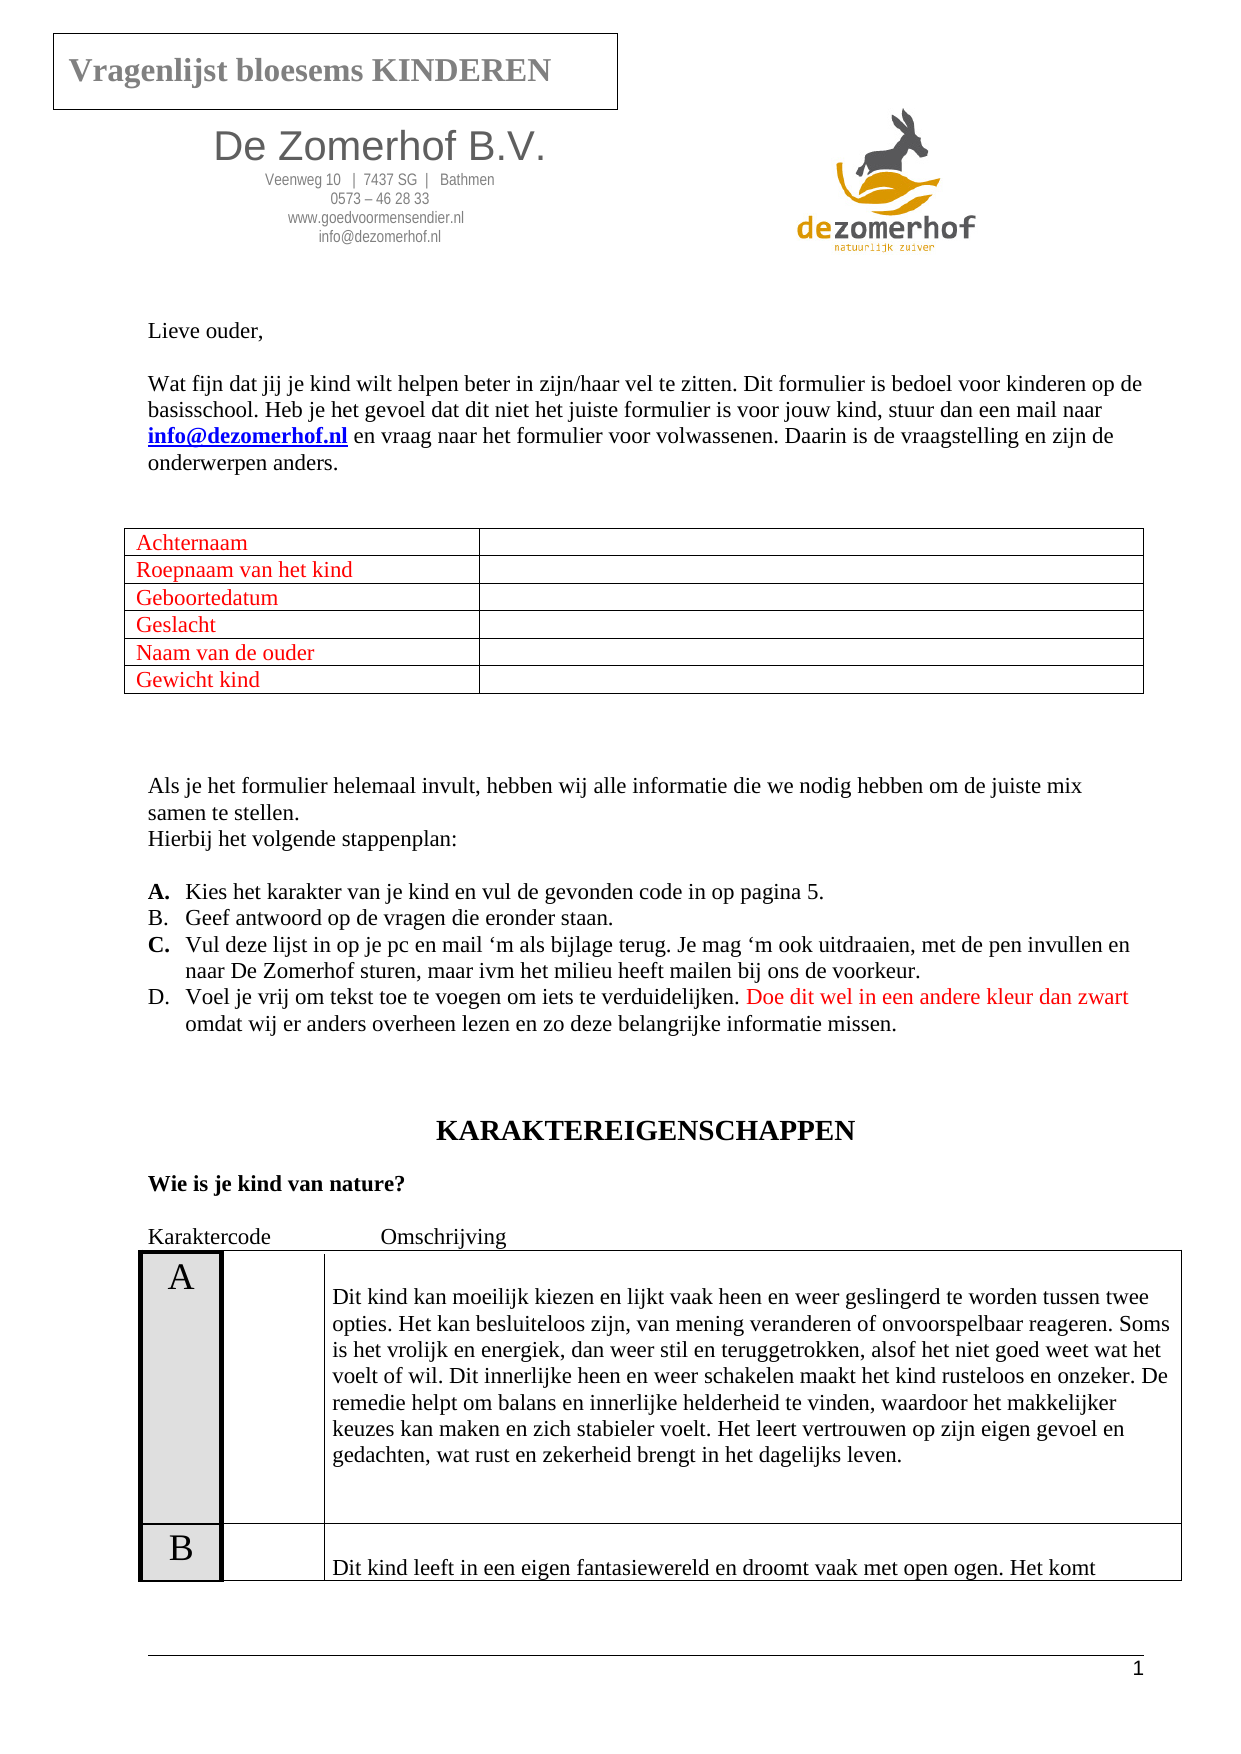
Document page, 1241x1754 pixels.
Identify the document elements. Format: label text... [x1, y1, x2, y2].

picture [775, 89, 981, 267]
text Lieve ouder, [148, 317, 1144, 343]
text Als je het formulier helemaal invult, hebben wij alle informatie die we nodig hebben om de juiste mix samen te stellen. [148, 746, 1144, 825]
table_cell Gewicht kind [125, 666, 479, 692]
list Geef antwoord op de vragen die eronder staan. [148, 904, 1144, 931]
table_cell Geboortedatum [125, 584, 479, 610]
text Hierbij het volgende stappenplan: [148, 825, 1144, 852]
table_cell B [143, 1525, 219, 1580]
table_cell [480, 639, 1143, 665]
table_cell Geslacht [125, 611, 479, 638]
text Wie is je kind van nature? [148, 1170, 1144, 1197]
text KARAKTEREIGENSCHAPPEN [148, 1113, 1144, 1146]
text Wat fijn dat jij je kind wilt helpen beter in zijn/haar vel te zitten. Dit formulier is bedoel voor kinderen op de basisschool. Heb je het gevoel dat dit niet het juiste formulier is voor jouw kind, stuur dan een mail naar info@dezomerhof.nl en vraag naar het formulier voor volwassenen. Daarin is de vraagstelling en zijn de onderwerpen anders. [148, 370, 1144, 475]
table_cell [480, 666, 1143, 692]
table_header [224, 1251, 325, 1523]
table_header Dit kind kan moeilijk kiezen en lijkt vaak heen en weer geslingerd te worden tussen twee opties. Het kan besluiteloos zijn, van mening veranderen of onvoorspelbaar reageren. Soms is het vrolijk en energiek, dan weer stil en teruggetrokken, alsof het niet goed weet wat het voelt of wil. Dit innerlijke heen en weer schakelen maakt het kind rusteloos en onzeker. De remedie helpt om balans en innerlijke helderheid te vinden, waardoor het makkelijker keuzes kan maken en zich stabieler voelt. Het leert vertrouwen op zijn eigen gevoel en gedachten, wat rust en zekerheid brengt in het dagelijks leven. [325, 1251, 1181, 1523]
table_cell [224, 1524, 324, 1580]
table_header Achternaam [125, 529, 479, 555]
text Karaktercode Omschrijving [148, 1223, 1144, 1249]
table_cell [480, 556, 1143, 583]
list Kies het karakter van je kind en vul de gevonden code in op pagina 5. [148, 878, 1144, 904]
list Voel je vrij om tekst toe te voegen om iets te verduidelijken. Doe dit wel in een andere kleur dan zwart omdat wij er anders overheen lezen en zo deze belangrijke informatie missen. [148, 983, 1144, 1036]
table_cell Naam van de ouder [125, 639, 479, 665]
table_header A [143, 1254, 219, 1523]
table_cell [480, 584, 1143, 610]
table_header [480, 529, 1143, 555]
table_cell Roepnaam van het kind [125, 556, 479, 583]
list Vul deze lijst in op je pc en mail ‘m als bijlage terug. Je mag ‘m ook uitdraaien, met de pen invullen en naar De Zomerhof sturen, maar ivm het milieu heeft mailen bij ons de voorkeur. [148, 931, 1144, 983]
table_cell [480, 611, 1143, 638]
